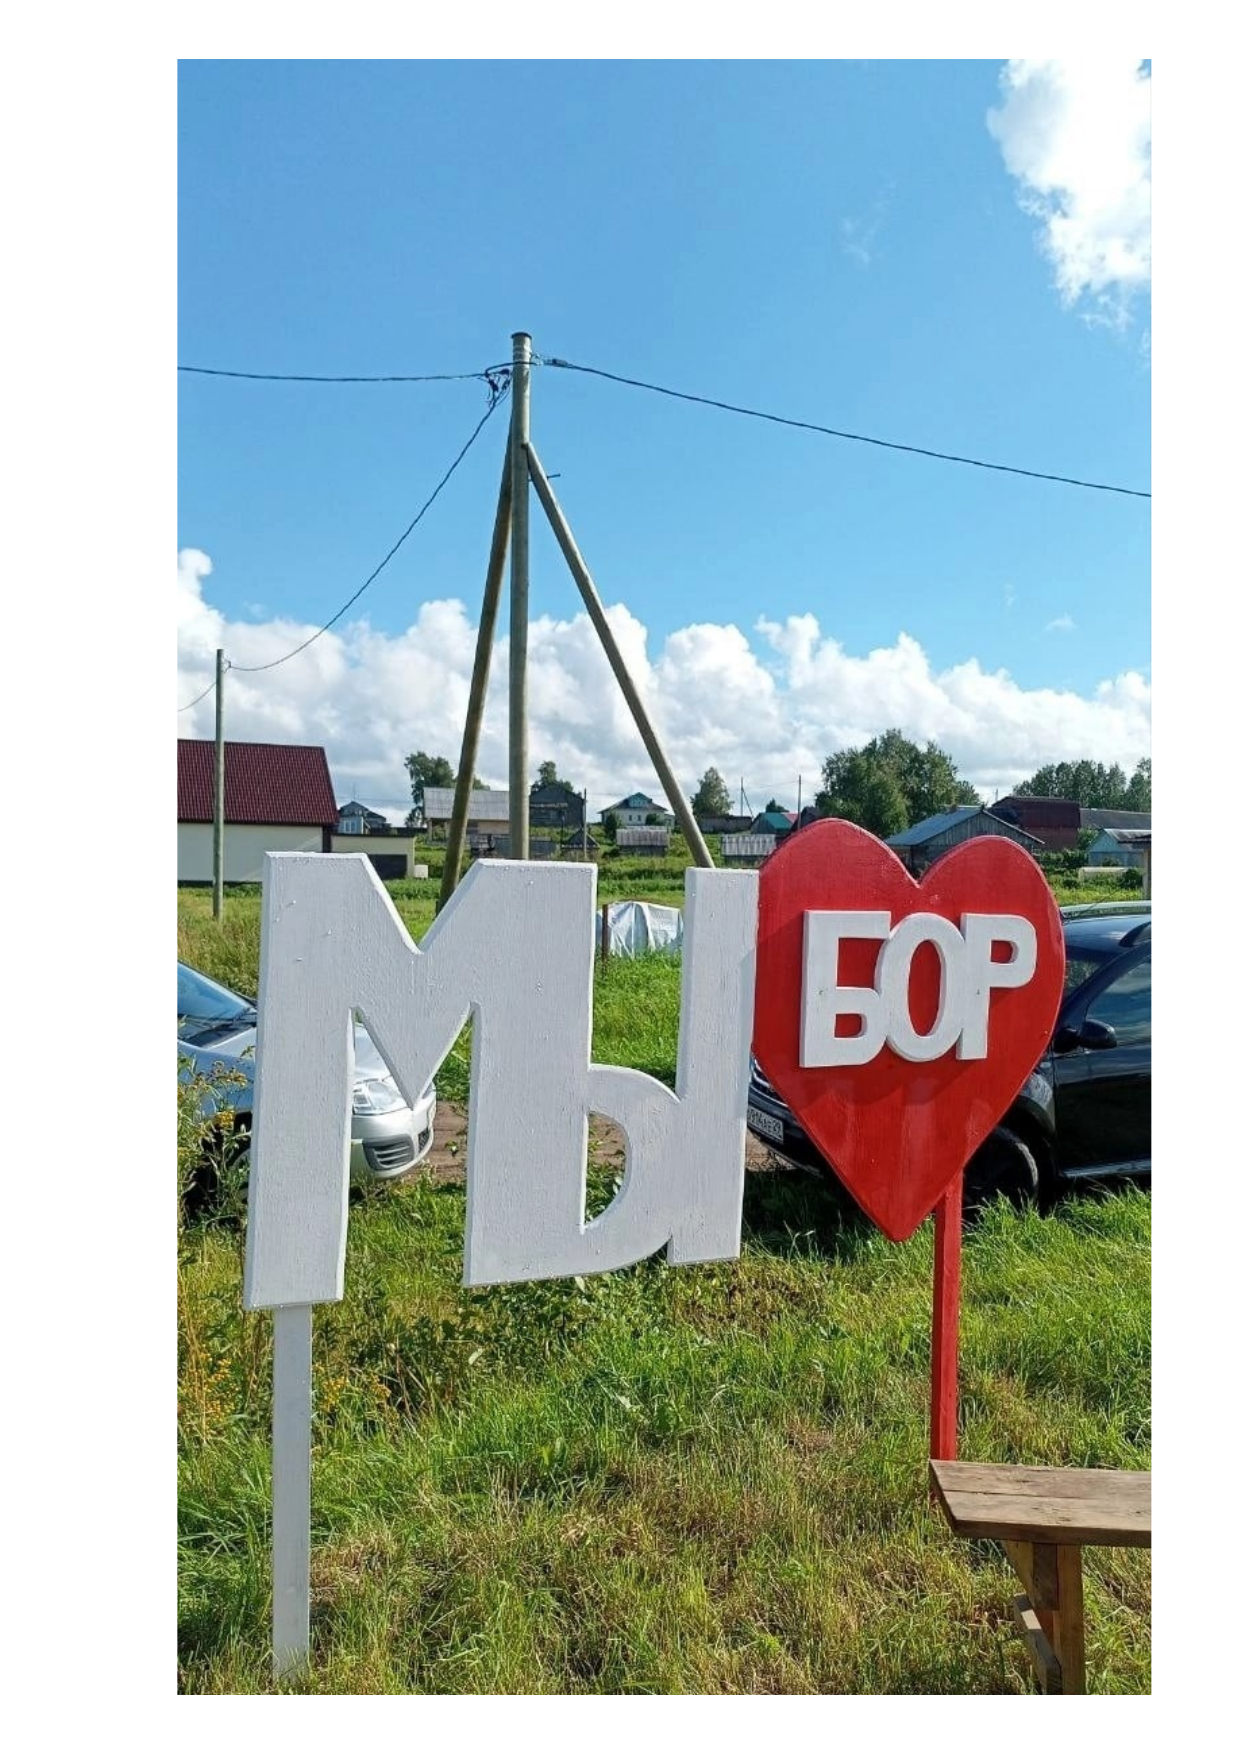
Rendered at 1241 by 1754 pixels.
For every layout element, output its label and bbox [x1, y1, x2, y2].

picture [177, 59, 1152, 1695]
